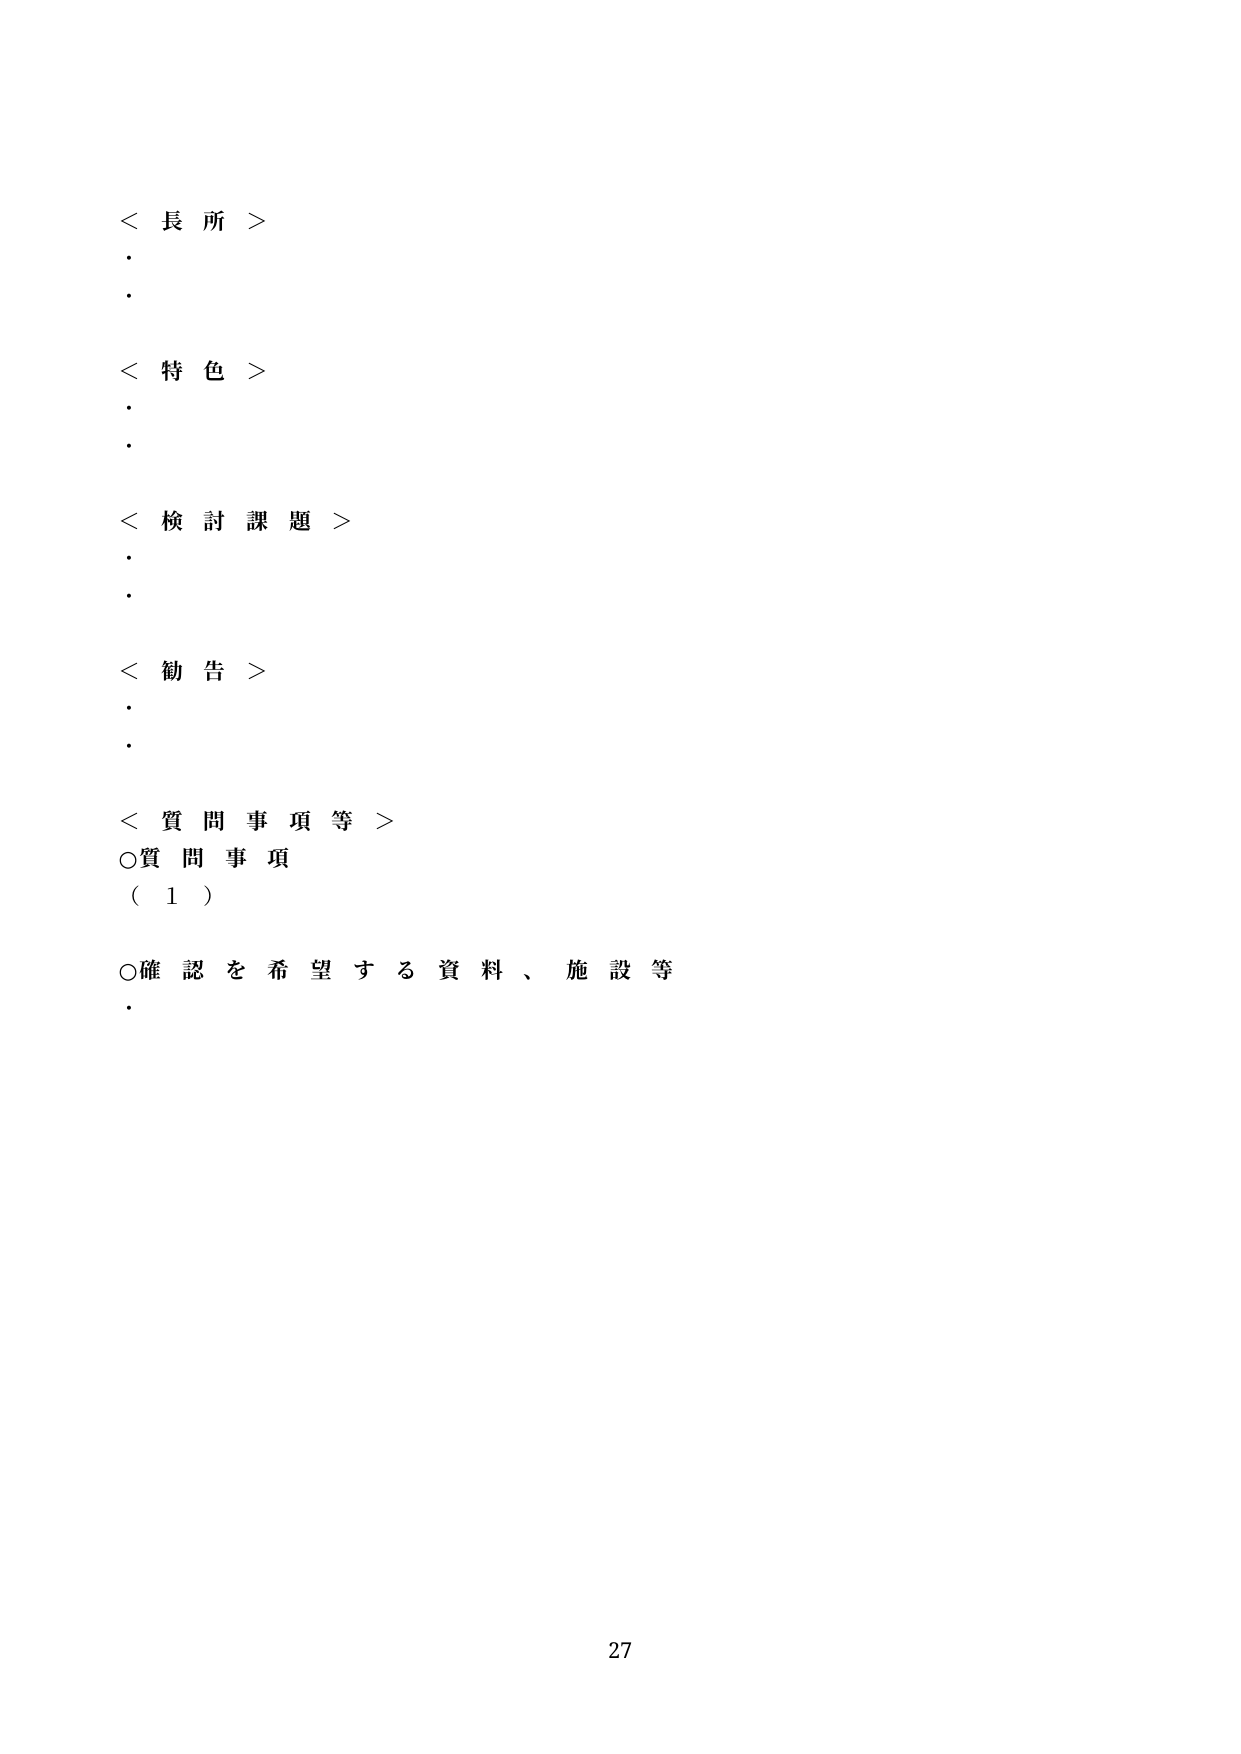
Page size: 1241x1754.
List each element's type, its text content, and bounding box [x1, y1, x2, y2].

text ＜勧告＞ [118, 651, 1122, 688]
text ・ [118, 238, 1122, 276]
text ・ [118, 276, 1122, 313]
text ○質問事項 [118, 838, 1122, 876]
text ＜質問事項等＞ [118, 801, 1122, 838]
text ＜特色＞ [118, 351, 1122, 388]
text ○確認を希望する資料、施設等 [118, 951, 1122, 988]
text ・ [118, 576, 1122, 613]
text ＜検討課題＞ [118, 501, 1122, 538]
text ・ [118, 538, 1122, 576]
text ・ [118, 426, 1122, 463]
text ・ [118, 988, 1122, 1026]
text ＜長所＞ [118, 201, 1122, 238]
text （１） [118, 876, 1122, 913]
text ・ [118, 388, 1122, 426]
text ・ [118, 688, 1122, 726]
text ・ [118, 726, 1122, 763]
